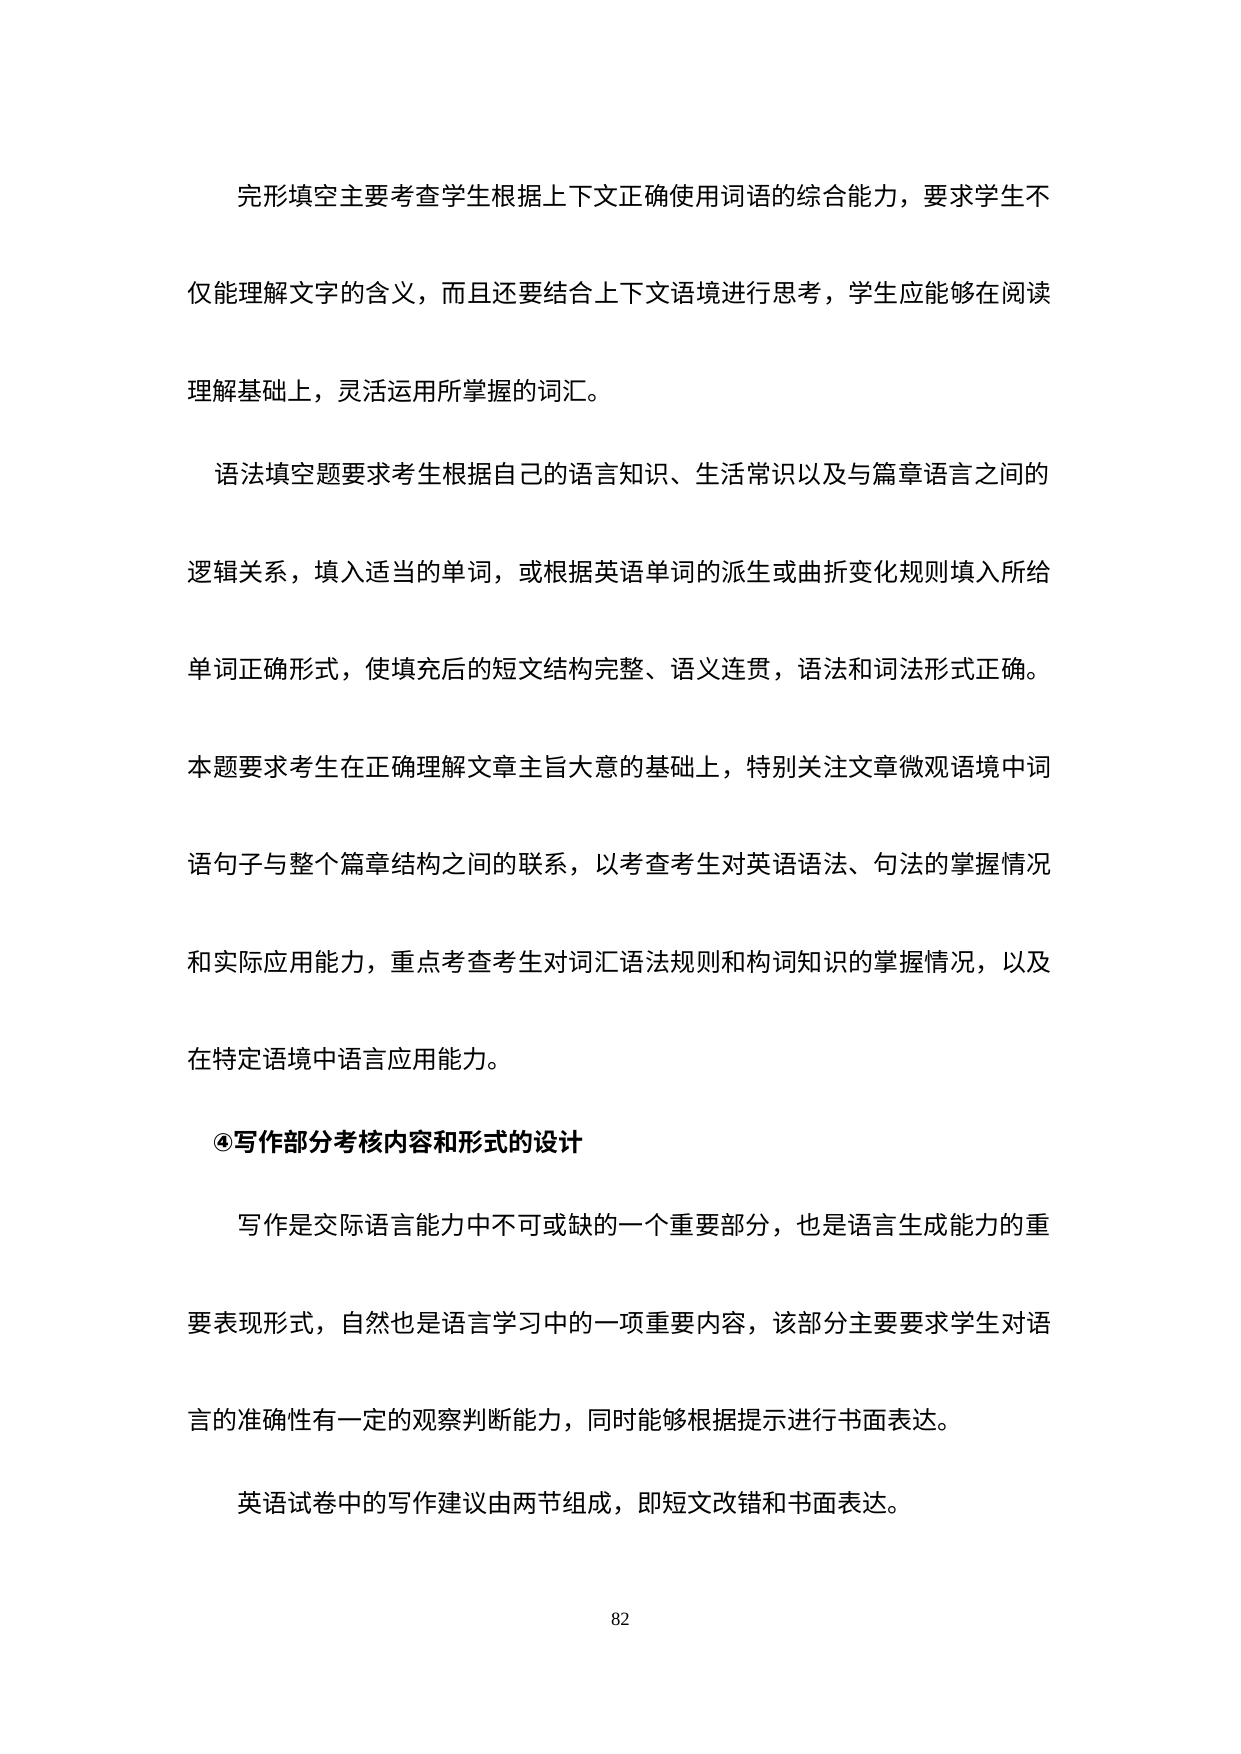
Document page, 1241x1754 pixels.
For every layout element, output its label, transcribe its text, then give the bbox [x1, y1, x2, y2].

text 写作是交际语言能力中不可或缺的一个重要部分，也是语言生成能力的重要表现形式，自然也是语言学习中的一项重要内容，该部分主要要求学生对语言的准确性有一定的观察判断能力，同时能够根据提示进行书面表达。 [187, 1191, 1053, 1451]
text 完形填空主要考查学生根据上下文正确使用词语的综合能力，要求学生不仅能理解文字的含义，而且还要结合上下文语境进行思考，学生应能够在阅读理解基础上，灵活运用所掌握的词汇。 [187, 162, 1053, 422]
text 英语试卷中的写作建议由两节组成，即短文改错和书面表达。 [187, 1469, 1053, 1534]
text ④写作部分考核内容和形式的设计 [187, 1108, 1053, 1173]
text 语法填空题要求考生根据自己的语言知识、生活常识以及与篇章语言之间的逻辑关系，填入适当的单词，或根据英语单词的派生或曲折变化规则填入所给单词正确形式，使填充后的短文结构完整、语义连贯，语法和词法形式正确。本题要求考生在正确理解文章主旨大意的基础上，特别关注文章微观语境中词语句子与整个篇章结构之间的联系，以考查考生对英语语法、句法的掌握情况和实际应用能力，重点考查考生对词汇语法规则和构词知识的掌握情况，以及在特定语境中语言应用能力。 [187, 440, 1053, 1090]
